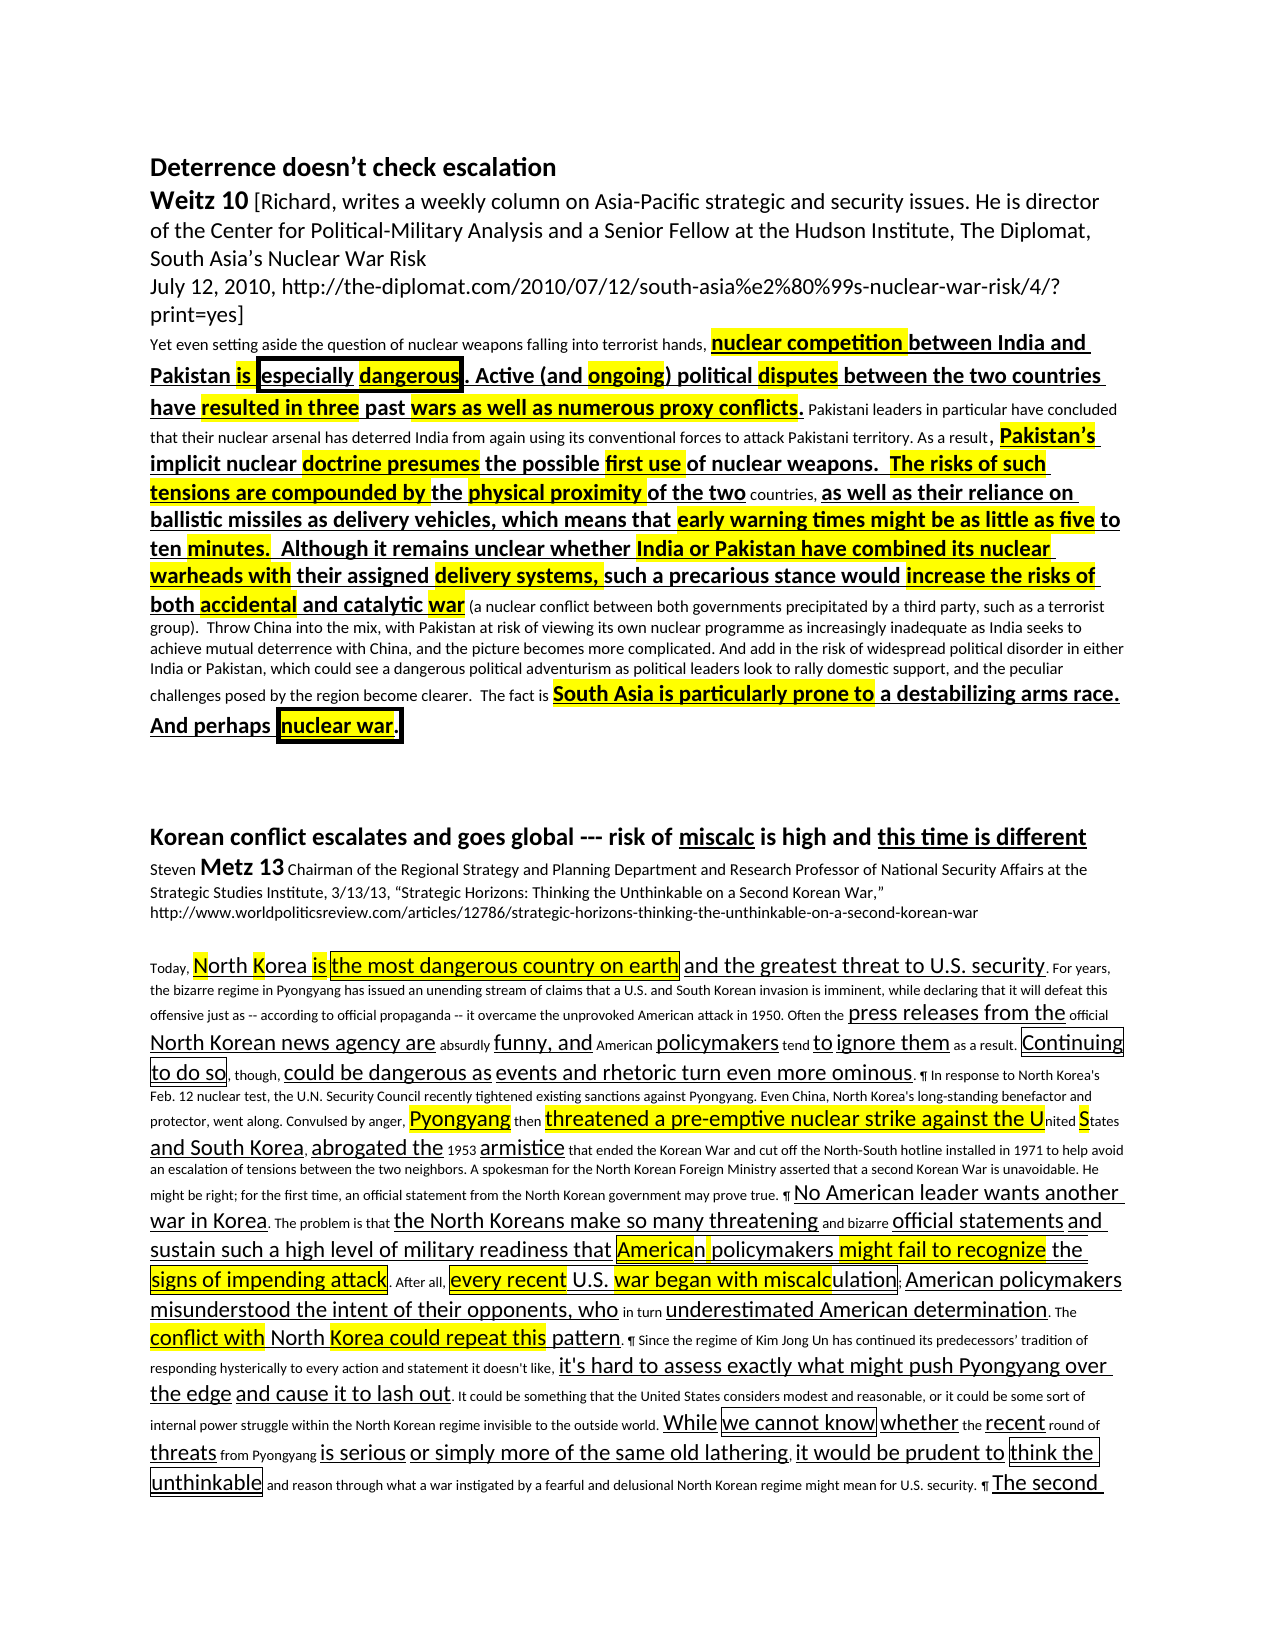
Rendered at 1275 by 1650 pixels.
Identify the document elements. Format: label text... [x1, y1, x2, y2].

text Weitz 10 [Richard, writes a weekly column on Asia-Pacific strategic and security issues. He is director of the Center for Political-Military Analysis and a Senior Fellow at the Hudson Institute, The Diplomat, South Asia’s Nuclear War Risk [150, 183, 1125, 272]
text July 12, 2010, http://the-diplomat.com/2010/07/12/south-asia%e2%80%99s-nuclear-war-risk/4/?print=yes] [150, 272, 1125, 328]
text Deterrence doesn’t check escalation [150, 150, 1125, 183]
text Yet even setting aside the question of nuclear weapons falling into terrorist hands, nuclear competition between India and Pakistan is especially dangerous. Active (and ongoing) political disputes between the two countries have resulted in three past wars as well as numerous proxy conflicts. Pakistani leaders in particular have concluded that their nuclear arsenal has deterred India from again using its conventional forces to attack Pakistani territory. As a result, Pakistan’s implicit nuclear doctrine presumes the possible first use of nuclear weapons. The risks of such tensions are compounded by the physical proximity of the two countries, as well as their reliance on ballistic missiles as delivery vehicles, which means that early warning times might be as little as five to ten minutes. Although it remains unclear whether India or Pakistan have combined its nuclear warheads with their assigned delivery systems, such a precarious stance would increase the risks of both accidental and catalytic war (a nuclear conflict between both governments precipitated by a third party, such as a terrorist group). Throw China into the mix, with Pakistan at risk of viewing its own nuclear programme as increasingly inadequate as India seeks to achieve mutual deterrence with China, and the picture becomes more complicated. And add in the risk of widespread political disorder in either India or Pakistan, which could see a dangerous political adventurism as political leaders look to rally domestic support, and the peculiar challenges posed by the region become clearer. The fact is South Asia is particularly prone to a destabilizing arms race. And perhaps nuclear war. [150, 328, 1125, 744]
subtitle Korean conflict escalates and goes global --- risk of miscalc is high and this time is different [150, 821, 1125, 851]
text Steven Metz 13 Chairman of the Regional Strategy and Planning Department and Research Professor of National Security Affairs at the Strategic Studies Institute, 3/13/13, “Strategic Horizons: Thinking the Unthinkable on a Second Korean War,” http://www.worldpoliticsreview.com/articles/12786/strategic-horizons-thinking-the-unthinkable-on-a-second-korean-war [150, 851, 1125, 923]
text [150, 951, 1125, 1497]
